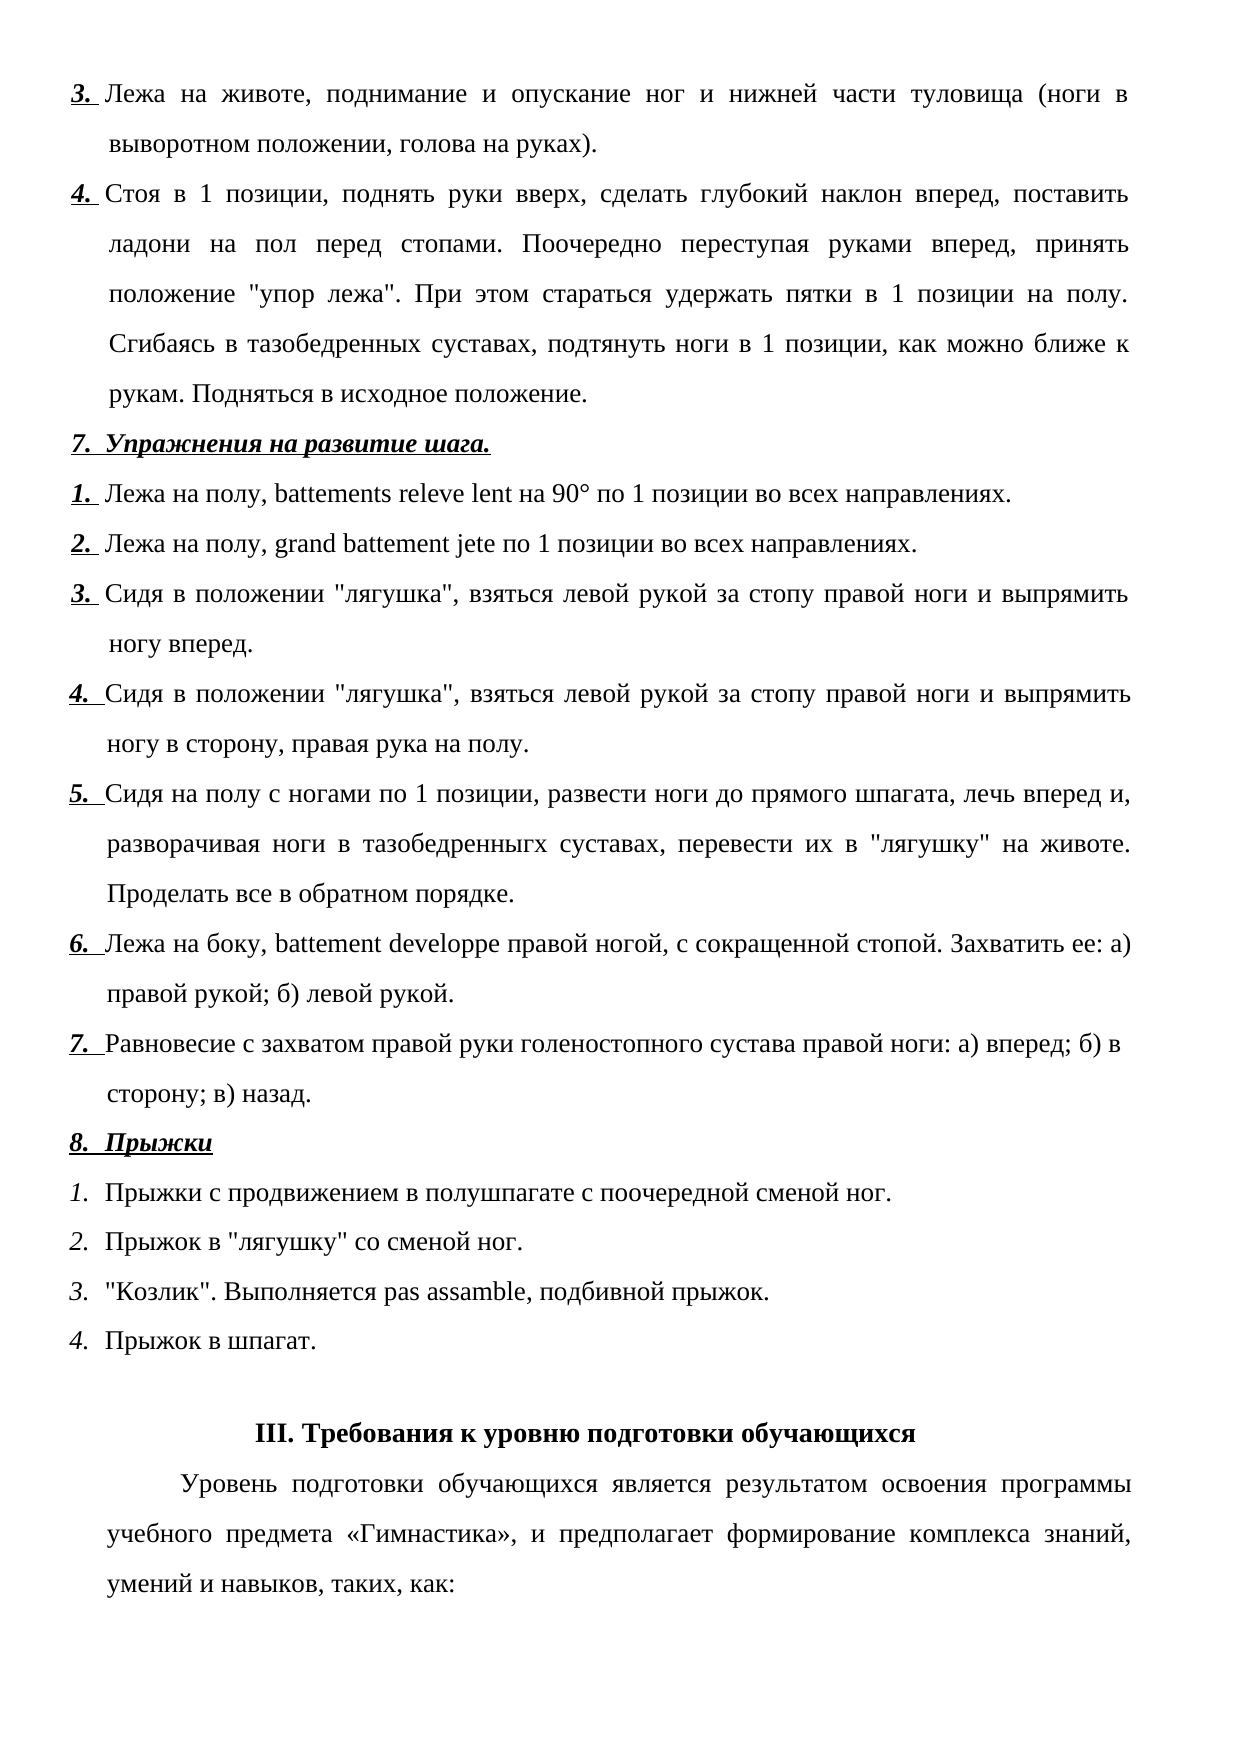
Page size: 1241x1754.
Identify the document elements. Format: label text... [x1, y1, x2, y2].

list Лежа на полу, grand battement jete по 1 позиции во всех направлениях. [71, 512, 1134, 562]
list Прыжок в "лягушку" со сменой ног. [69, 1211, 1134, 1261]
list Сидя на полу с ногами по 1 позиции, развести ноги до прямого шпагата, лечь вперед и, разворачивая ноги в тазобедренныгх суставах, перевести их в "лягушку" на животе. Проделать все в обратном порядке. [69, 762, 1132, 912]
list Прыжки [69, 1112, 1134, 1162]
text III. Требования к уровню подготовки обучающихся [254, 1403, 1134, 1453]
list Сидя в положении "лягушка", взяться левой рукой за стопу правой ноги и выпрямить ногу вперед. [71, 562, 1130, 662]
text Уровень подготовки обучающихся является результатом освоения программы учебного предмета «Гимнастика», и предполагает формирование комплекса знаний, умений и навыков, таких, как: [107, 1453, 1132, 1603]
list Лежа на полу, battements releve lent на 90° по 1 позиции во всех направлениях. [71, 462, 1134, 512]
list Прыжки с продвижением в полушпагате с поочередной сменой ног. [69, 1162, 1134, 1211]
list Упражнения на развитие шага. [71, 412, 1134, 462]
list Стоя в 1 позиции, поднять руки вверх, сделать глубокий наклон вперед, поставить ладони на пол перед стопами. Поочередно переступая руками вперед, принять положение "упор лежа". При этом стараться удержать пятки в 1 позиции на полу. Сгибаясь в тазобедренных суставах, подтянуть ноги в 1 позиции, как можно ближе к рукам. Подняться в исходное положение. [71, 162, 1130, 412]
list Лежа на животе, поднимание и опускание ног и нижней части туловища (ноги в выворотном положении, голова на руках). [71, 62, 1130, 162]
list Прыжок в шпагат. [69, 1310, 1134, 1359]
list "Козлик". Выполняется pas assamble, подбивной прыжок. [69, 1261, 1134, 1310]
list Равновесие с захватом правой руки голеностопного сустава правой ноги: а) вперед; б) в сторону; в) назад. [69, 1012, 1132, 1112]
list Лежа на боку, battement developpe правой ногой, с сокращенной стопой. Захватить ее: а) правой рукой; б) левой рукой. [69, 912, 1132, 1012]
list Сидя в положении "лягушка", взяться левой рукой за стопу правой ноги и выпрямить ногу в сторону, правая рука на полу. [69, 662, 1132, 762]
